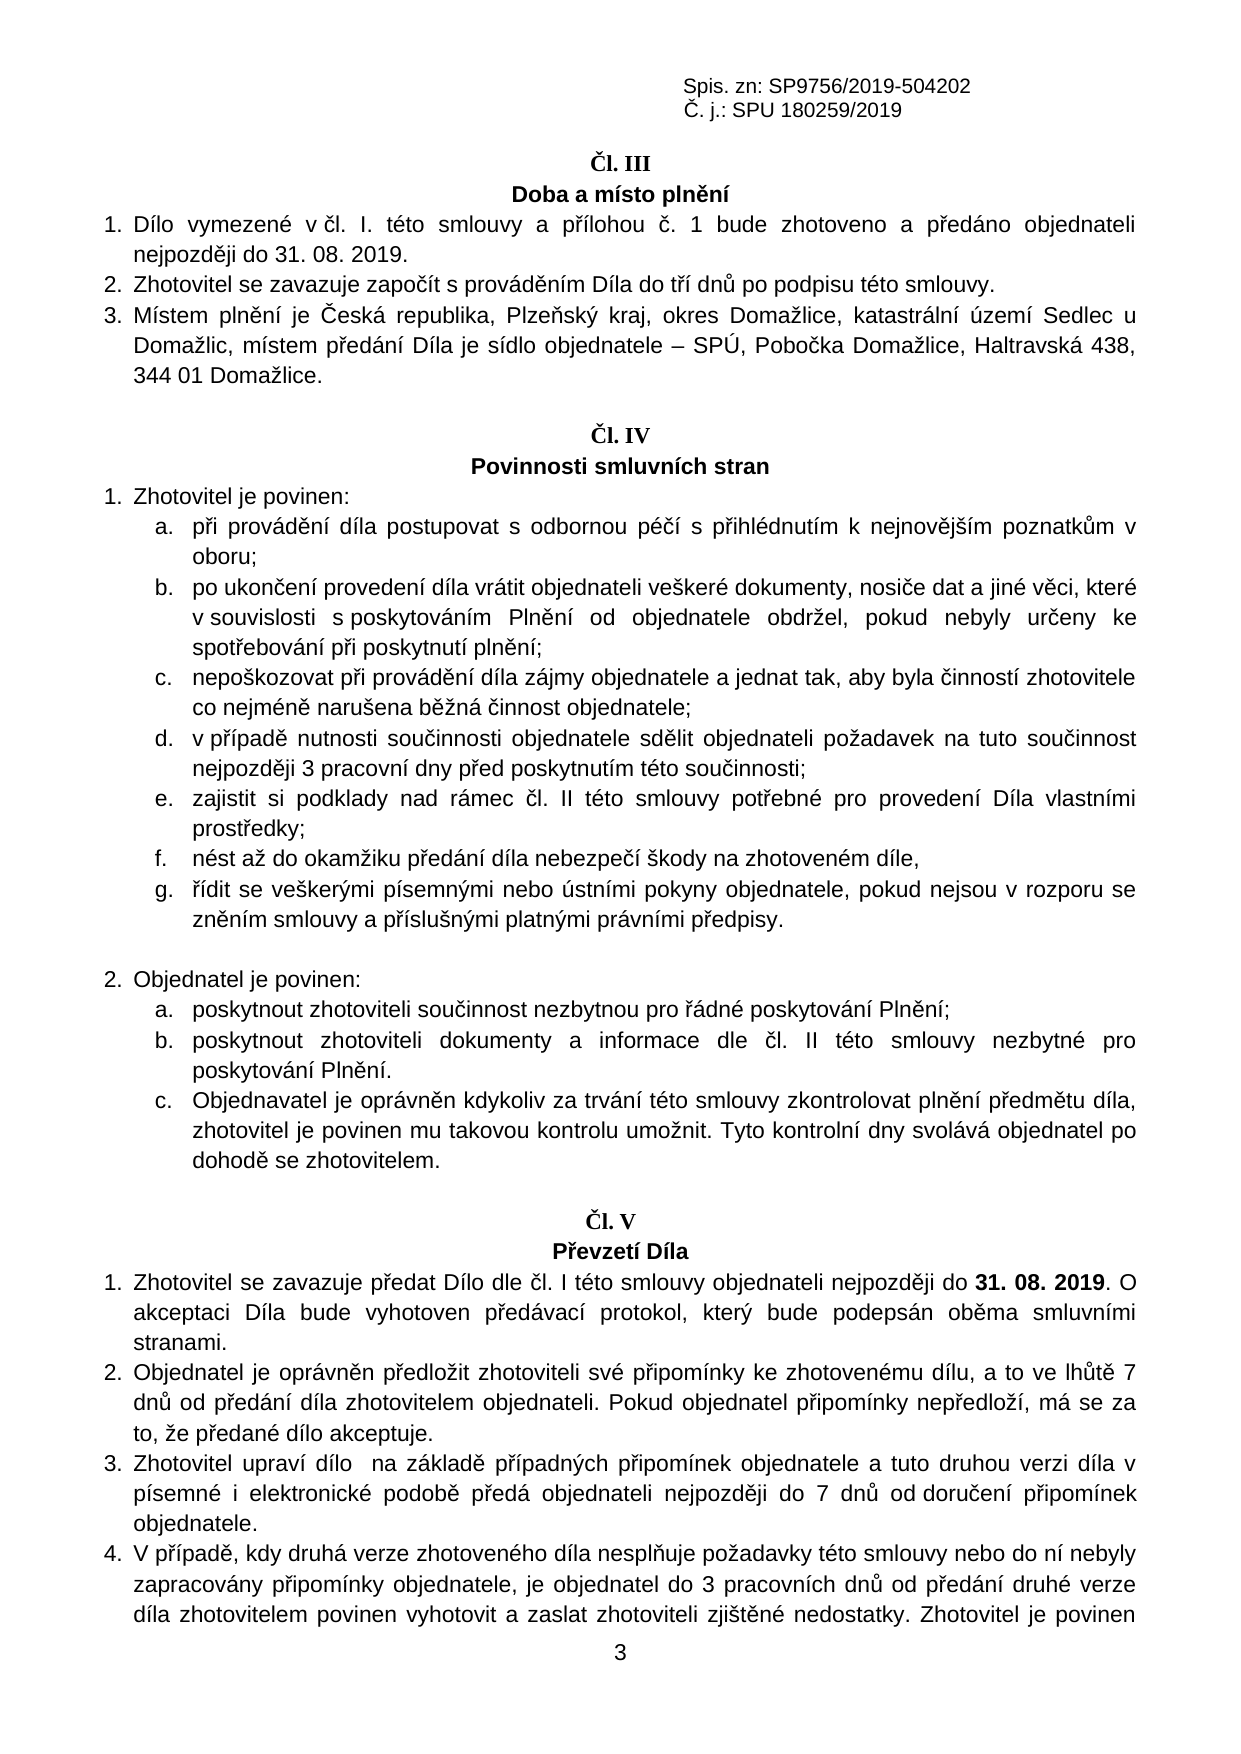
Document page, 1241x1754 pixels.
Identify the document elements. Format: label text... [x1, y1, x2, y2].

list Objednatel je povinen: [103, 966, 1137, 993]
list nést až do okamžiku předání díla nebezpečí škody na zhotoveném díle, [154, 845, 1137, 872]
list zajistit si podklady nad rámec čl. II této smlouvy potřebné pro provedení Díla vlastními prostředky; [154, 785, 1137, 842]
list Objednatel je oprávněn předložit zhotoviteli své připomínky ke zhotovenému dílu, a to ve lhůtě 7 dnů od předání díla zhotovitelem objednateli. Pokud objednatel připomínky nepředloží, má se za to, že předané dílo akceptuje. [103, 1359, 1137, 1446]
list při provádění díla postupovat s odbornou péčí s přihlédnutím k nejnovějším poznatkům v oboru; [154, 513, 1137, 570]
list Objednavatel je oprávněn kdykoliv za trvání této smlouvy zkontrolovat plnění předmětu díla, zhotovitel je povinen mu takovou kontrolu umožnit. Tyto kontrolní dny svolává objednatel po dohodě se zhotovitelem. [154, 1087, 1137, 1174]
list Povinnosti smluvních stran [103, 422, 1137, 479]
list Zhotovitel upraví dílo na základě případných připomínek objednatele a tuto druhou verzi díla v písemné i elektronické podobě předá objednateli nejpozději do 7 dnů od doručení připomínek objednatele. [103, 1450, 1137, 1536]
list Místem plnění je Česká republika, Plzeňský kraj, okres Domažlice, katastrální území Sedlec u Domažlic, místem předání Díla je sídlo objednatele – SPÚ, Pobočka Domažlice, Haltravská 438, 344 01 Domažlice. [103, 302, 1137, 388]
list řídit se veškerými písemnými nebo ústními pokyny objednatele, pokud nejsou v rozporu se zněním smlouvy a příslušnými platnými právními předpisy. [154, 876, 1137, 932]
list poskytnout zhotoviteli dokumenty a informace dle čl. II této smlouvy nezbytné pro poskytování Plnění. [154, 1027, 1137, 1083]
list Převzetí Díla [103, 1208, 1137, 1264]
list Zhotovitel se zavazuje započít s prováděním Díla do tří dnů po podpisu této smlouvy. [103, 271, 1137, 298]
list Zhotovitel je povinen: [103, 483, 1137, 509]
list Zhotovitel se zavazuje předat Dílo dle čl. I této smlouvy objednateli nejpozději do 31. 08. 2019. O akceptaci Díla bude vyhotoven předávací protokol, který bude podepsán oběma smluvními stranami. [103, 1268, 1137, 1355]
list poskytnout zhotoviteli součinnost nezbytnou pro řádné poskytování Plnění; [154, 996, 1137, 1023]
list po ukončení provedení díla vrátit objednateli veškeré dokumenty, nosiče dat a jiné věci, které v souvislosti s poskytováním Plnění od objednatele obdržel, pokud nebyly určeny ke spotřebování při poskytnutí plnění; [154, 573, 1137, 660]
list Dílo vymezené v čl. I. této smlouvy a přílohou č. 1 bude zhotoveno a předáno objednateli nejpozději do 31. 08. 2019. [103, 211, 1137, 267]
list v případě nutnosti součinnosti objednatele sdělit objednateli požadavek na tuto součinnost nejpozději 3 pracovní dny před poskytnutím této součinnosti; [154, 724, 1137, 781]
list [103, 1540, 1137, 1627]
list Doba a místo plnění [103, 150, 1137, 207]
list nepoškozovat při provádění díla zájmy objednatele a jednat tak, aby byla činností zhotovitele co nejméně narušena běžná činnost objednatele; [154, 664, 1137, 721]
